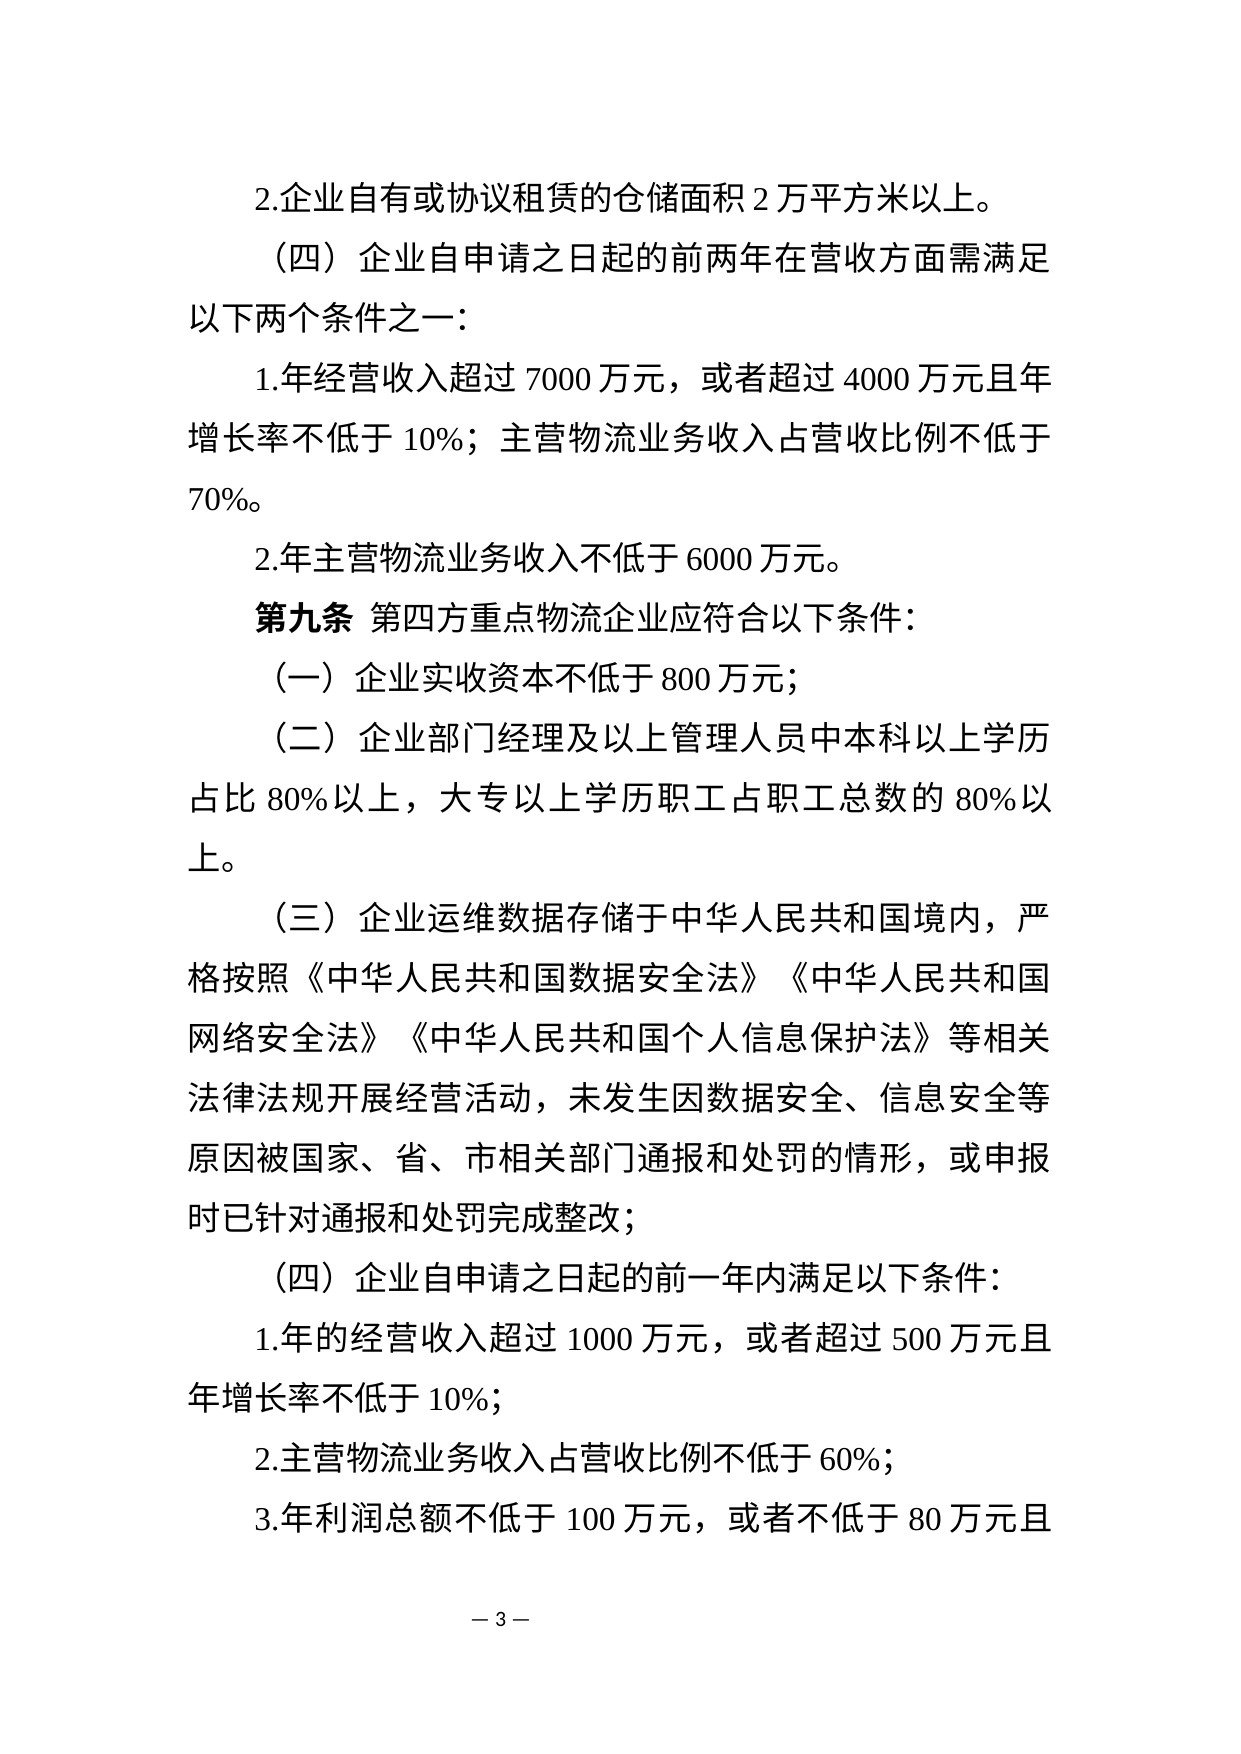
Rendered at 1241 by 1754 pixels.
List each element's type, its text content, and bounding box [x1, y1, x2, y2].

text 第九条 第四方重点物流企业应符合以下条件： [187, 582, 1053, 642]
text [187, 1482, 1053, 1542]
text （三）企业运维数据存储于中华人民共和国境内，严格按照《中华人民共和国数据安全法》《中华人民共和国网络安全法》《中华人民共和国个人信息保护法》等相关法律法规开展经营活动，未发生因数据安全、信息安全等原因被国家、省、市相关部门通报和处罚的情形，或申报时已针对通报和处罚完成整改； [187, 882, 1053, 1242]
text （四）企业自申请之日起的前两年在营收方面需满足以下两个条件之一： [187, 222, 1053, 342]
text 2.企业自有或协议租赁的仓储面积2万平方米以上。 [187, 162, 1053, 222]
text （四）企业自申请之日起的前一年内满足以下条件： [187, 1242, 1053, 1302]
text （一）企业实收资本不低于800万元； [187, 642, 1053, 702]
text 1.年经营收入超过7000万元，或者超过4000万元且年增长率不低于10%；主营物流业务收入占营收比例不低于70%。 [187, 342, 1053, 522]
text （二）企业部门经理及以上管理人员中本科以上学历占比80%以上，大专以上学历职工占职工总数的80%以上。 [187, 702, 1053, 882]
text 2.年主营物流业务收入不低于6000万元。 [187, 522, 1053, 582]
text 1.年的经营收入超过1000万元，或者超过500万元且年增长率不低于10%； [187, 1302, 1053, 1422]
text 2.主营物流业务收入占营收比例不低于60%； [187, 1422, 1053, 1482]
